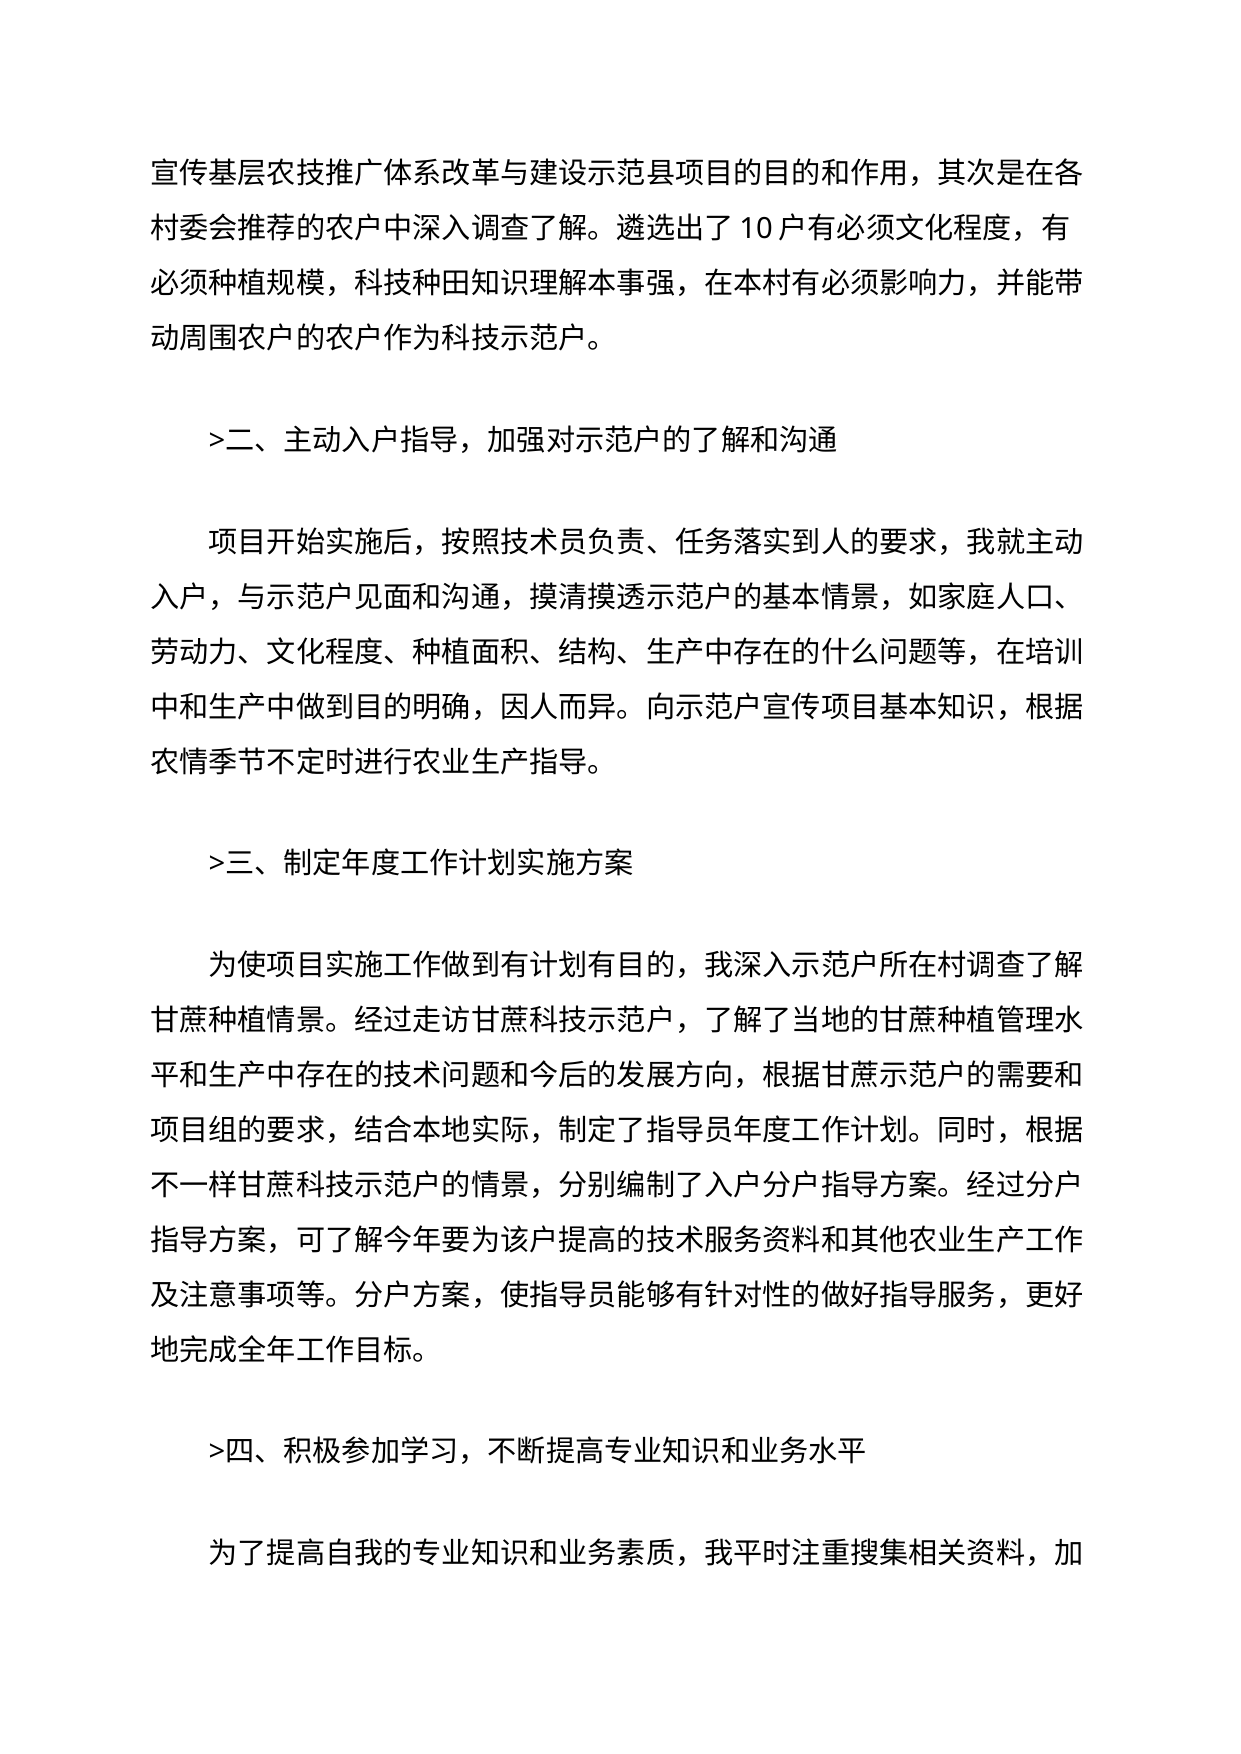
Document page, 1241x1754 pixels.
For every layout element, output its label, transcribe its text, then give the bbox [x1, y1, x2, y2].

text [150, 150, 1090, 357]
text 为使项目实施工作做到有计划有目的，我深入示范户所在村调查了解甘蔗种植情景。经过走访甘蔗科技示范户，了解了当地的甘蔗种植管理水平和生产中存在的技术问题和今后的发展方向，根据甘蔗示范户的需要和项目组的要求，结合本地实际，制定了指导员年度工作计划。同时，根据不一样甘蔗科技示范户的情景，分别编制了入户分户指导方案。经过分户指导方案，可了解今年要为该户提高的技术服务资料和其他农业生产工作及注意事项等。分户方案，使指导员能够有针对性的做好指导服务，更好地完成全年工作目标。 [150, 942, 1090, 1368]
text 项目开始实施后，按照技术员负责、任务落实到人的要求，我就主动入户，与示范户见面和沟通，摸清摸透示范户的基本情景，如家庭人口、劳动力、文化程度、种植面积、结构、生产中存在的什么问题等，在培训中和生产中做到目的明确，因人而异。向示范户宣传项目基本知识，根据农情季节不定时进行农业生产指导。 [150, 518, 1090, 780]
text >二、主动入户指导，加强对示范户的了解和沟通 [150, 417, 1090, 459]
text >四、积极参加学习，不断提高专业知识和业务水平 [150, 1428, 1090, 1470]
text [150, 1530, 1090, 1572]
text >三、制定年度工作计划实施方案 [150, 840, 1090, 882]
